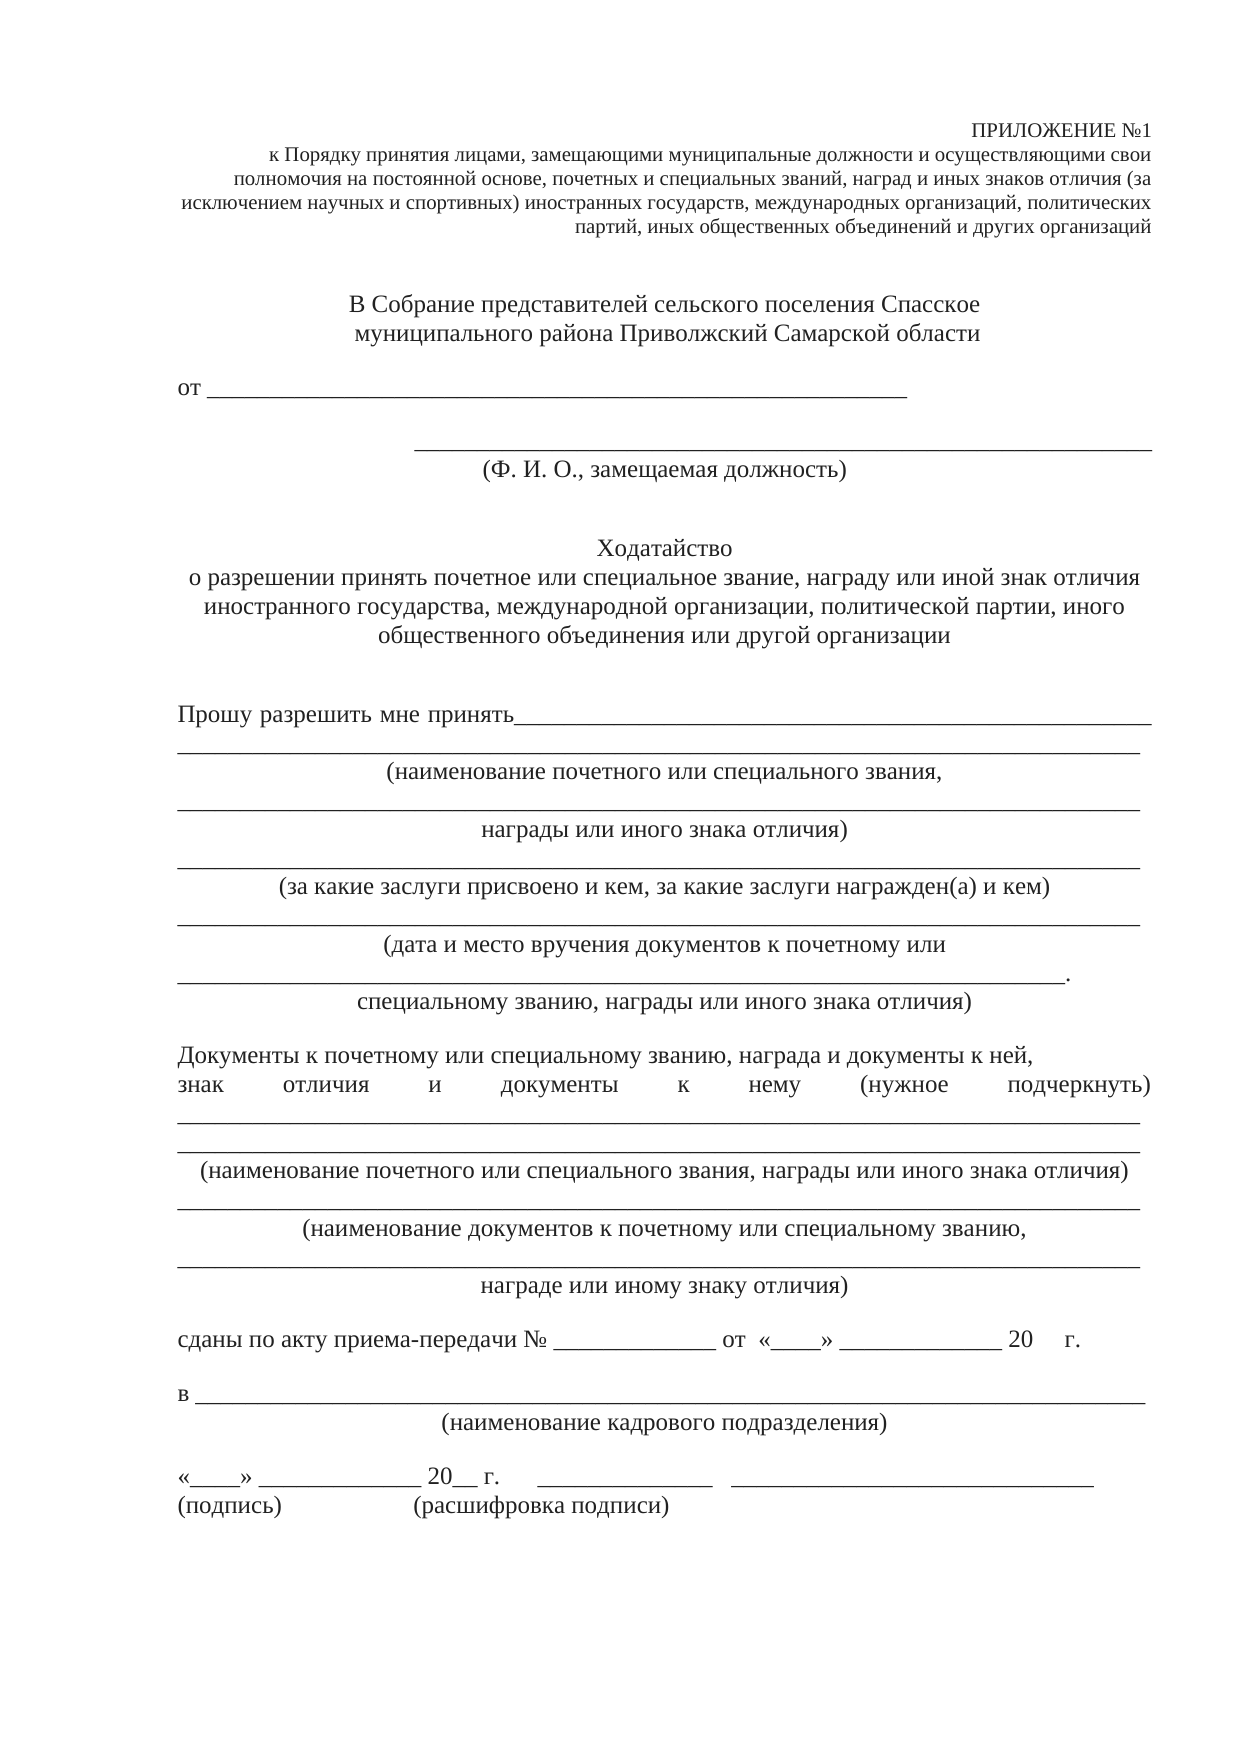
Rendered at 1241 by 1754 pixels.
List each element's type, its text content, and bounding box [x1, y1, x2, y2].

text «____» _____________ 20__ г. ______________ _____________________________ [177, 1461, 1152, 1490]
text _____________________________________________________________________________ [177, 1242, 1152, 1270]
text муниципального района Приволжский Самарской области [177, 318, 1152, 346]
text от ________________________________________________________ [177, 372, 1152, 400]
text (подпись) (расшифровка подписи) [177, 1490, 1152, 1518]
text (дата и место вручения документов к почетному или [177, 929, 1152, 958]
text сданы по акту приема-передачи № _____________ от «____» _____________ 20 г. [177, 1324, 1152, 1353]
text награде или иному знаку отличия) [177, 1270, 1152, 1299]
text (наименование кадрового подразделения) [177, 1407, 1152, 1436]
text ___________________________________________________________ [177, 426, 1152, 454]
text _____________________________________________________________________________ [177, 1127, 1152, 1155]
text Ходатайство [177, 533, 1152, 562]
text знак отличия и документы к нему (нужное подчеркнуть) _____________________________________________________________________________ [177, 1069, 1152, 1127]
text специальному званию, награды или иного знака отличия) [177, 986, 1152, 1015]
text к Порядку принятия лицами, замещающими муниципальные должности и осуществляющими свои полномочия на постоянной основе, почетных и специальных званий, наград и иных знаков отличия (за исключением научных и спортивных) иностранных государств, международных организаций, политических партий, иных общественных объединений и других организаций [177, 142, 1152, 238]
text В Собрание представителей сельского поселения Спасское [177, 289, 1152, 318]
text о разрешении принять почетное или специальное звание, награду или иной знак отличия иностранного государства, международной организации, политической партии, иного общественного объединения или другой организации [177, 562, 1152, 648]
text _____________________________________________________________________________ [177, 1184, 1152, 1213]
text награды или иного знака отличия) [177, 814, 1152, 843]
text _____________________________________________________________________________ [177, 843, 1152, 871]
text _____________________________________________________________________________ [177, 900, 1152, 929]
text _______________________________________________________________________. [177, 958, 1152, 986]
text _____________________________________________________________________________ [177, 785, 1152, 814]
text в ____________________________________________________________________________ [177, 1378, 1152, 1407]
text (наименование почетного или специального звания, [177, 756, 1152, 785]
text (наименование почетного или специального звания, награды или иного знака отличия) [177, 1155, 1152, 1184]
text (за какие заслуги присвоено и кем, за какие заслуги награжден(а) и кем) [177, 871, 1152, 900]
text ПРИЛОЖЕНИЕ №1 [177, 118, 1152, 142]
text Документы к почетному или специальному званию, награда и документы к ней, [177, 1040, 1152, 1069]
text (Ф. И. О., замещаемая должность) [177, 454, 1152, 483]
text Прошу разрешить мне принять___________________________________________________ _____________________________________________________________________________ [177, 699, 1152, 756]
text (наименование документов к почетному или специальному званию, [177, 1213, 1152, 1242]
